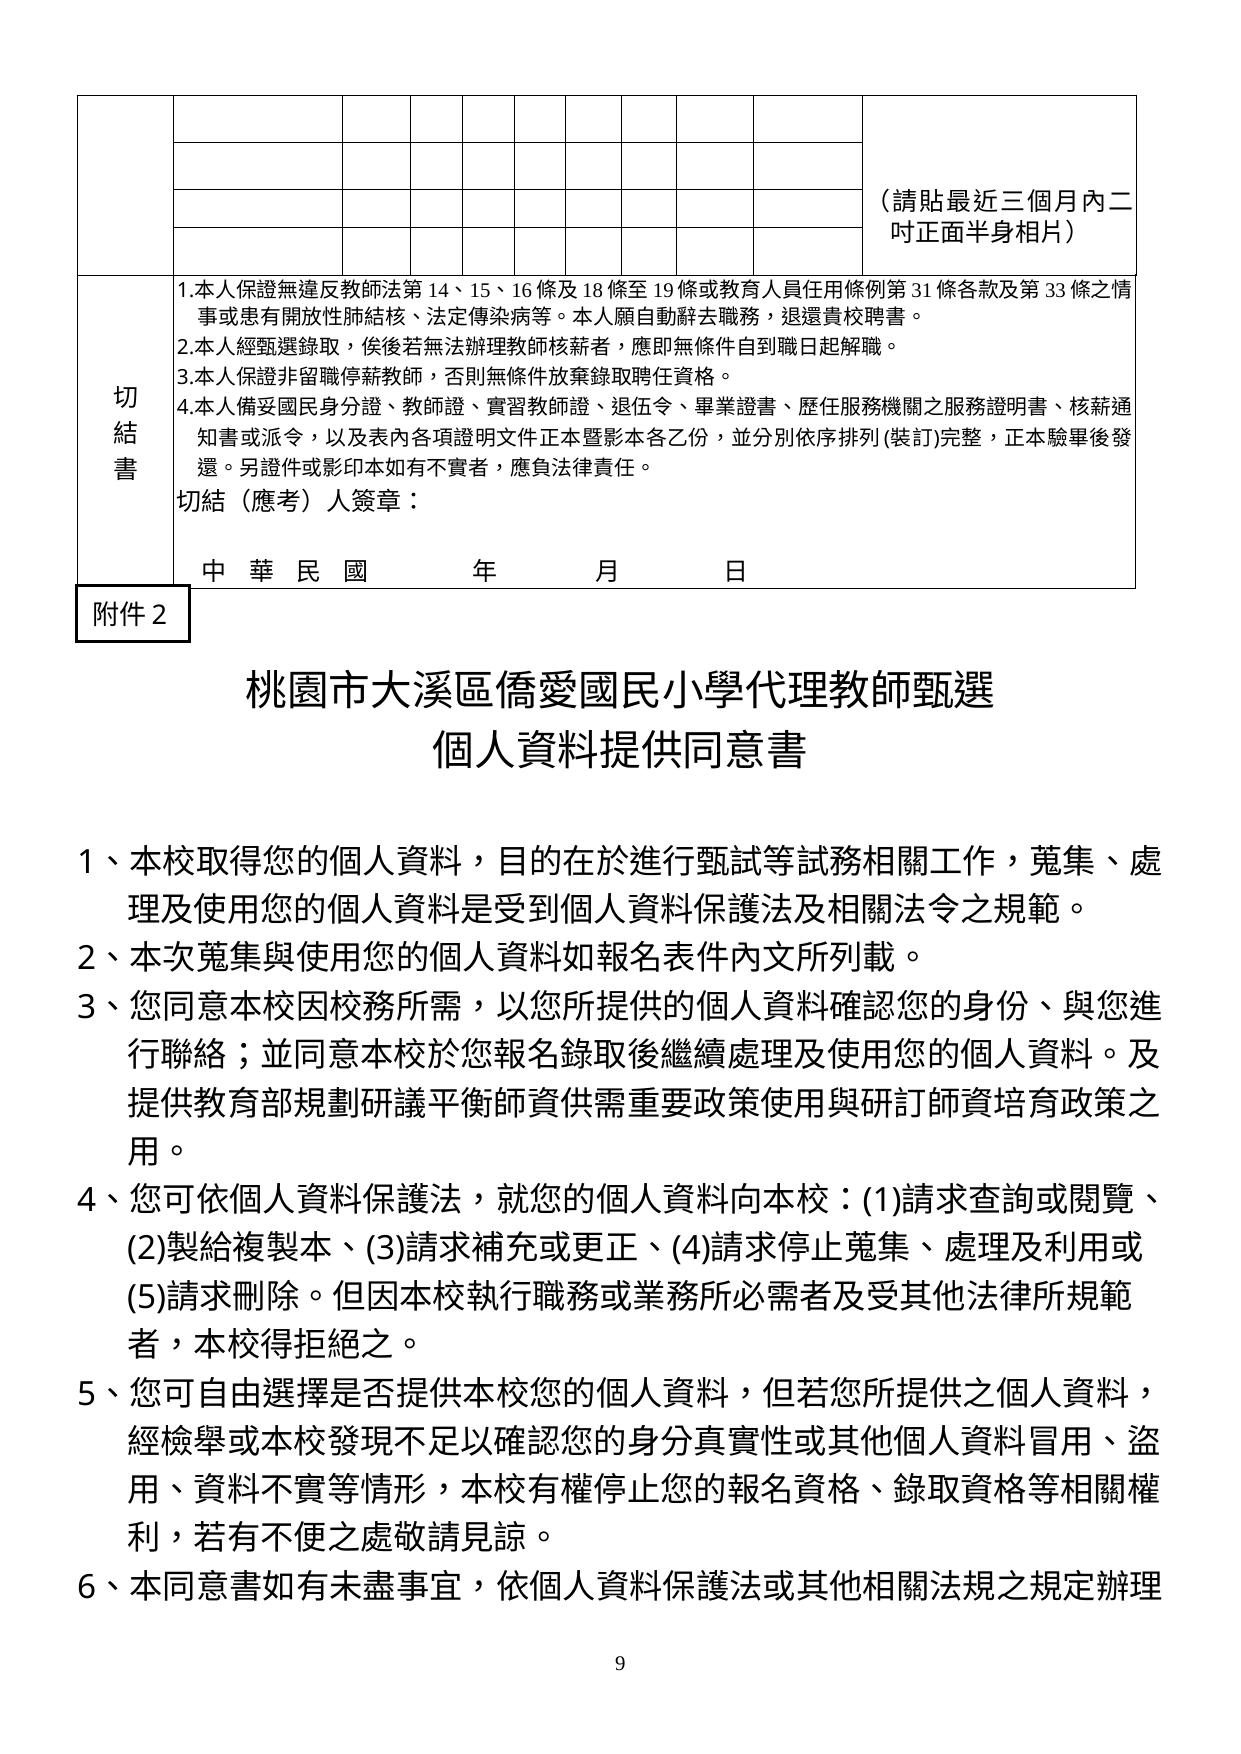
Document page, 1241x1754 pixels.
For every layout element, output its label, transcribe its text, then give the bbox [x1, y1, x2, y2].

table_cell [677, 143, 753, 189]
table_cell [463, 96, 514, 142]
text 2、本次蒐集與使用您的個人資料如報名表件內文所列載。 [77, 931, 1163, 979]
table_cell [411, 190, 462, 227]
text 6、本同意書如有未盡事宜，依個人資料保護法或其他相關法規之規定辦理 [77, 1559, 1163, 1608]
table_cell [622, 96, 676, 142]
table_cell [622, 143, 676, 189]
table_cell [343, 190, 410, 227]
table_cell [754, 190, 862, 227]
table_cell 切 結 書 [78, 276, 173, 584]
table_cell [515, 190, 565, 227]
table_cell [463, 190, 514, 227]
table_cell [463, 228, 514, 275]
table_cell [677, 228, 753, 275]
table_cell [411, 228, 462, 275]
table_cell [566, 143, 621, 189]
text 桃園市大溪區僑愛國民小學代理教師甄選 [77, 657, 1163, 717]
table_cell [174, 228, 342, 275]
table_cell [622, 190, 676, 227]
table_cell [343, 228, 410, 275]
table_cell [411, 143, 462, 189]
table_cell [515, 228, 565, 275]
table_cell [566, 190, 621, 227]
table_cell [174, 143, 342, 189]
table_cell 1.本人保證無違反教師法第14、15、16條及18條至19條或教育人員任用條例第31條各款及第33條之情事或患有開放性肺結核、法定傳染病等。本人願自動辭去職務，退還貴校聘書。 2.本人經甄選錄取，俟後若無法辦理教師核薪者，應即無條件自到職日起解職。 3.本人保證非留職停薪教師，否則無條件放棄錄取聘任資格。 4.本人備妥國民身分證、教師證、實習教師證、退伍令、畢業證書、歷任服務機關之服務證明書、核薪通知書或派令，以及表內各項證明文件正本暨影本各乙份，並分別依序排列(裝訂)完整，正本驗畢後發還。另證件或影印本如有不實者，應負法律責任。 切結（應考）人簽章： 中 華 民 國 年 月 日 [174, 276, 1135, 588]
text 1、本校取得您的個人資料，目的在於進行甄試等試務相關工作，蒐集、處理及使用您的個人資料是受到個人資料保護法及相關法令之規範。 [77, 834, 1163, 931]
table_cell [754, 96, 862, 142]
table_cell [174, 96, 342, 142]
table_cell [622, 228, 676, 275]
text 個人資料提供同意書 [77, 717, 1163, 778]
table_cell [754, 143, 862, 189]
table_cell [174, 190, 342, 227]
text 5、您可自由選擇是否提供本校您的個人資料，但若您所提供之個人資料，經檢舉或本校發現不足以確認您的身分真實性或其他個人資料冒用、盜用、資料不實等情形，本校有權停止您的報名資格、錄取資格等相關權利，若有不便之處敬請見諒。 [77, 1366, 1163, 1559]
table_cell [411, 96, 462, 142]
table_cell [754, 228, 862, 275]
table_cell [343, 96, 410, 142]
table_cell [566, 228, 621, 275]
table_cell [677, 96, 753, 142]
table_cell [515, 143, 565, 189]
table_cell [343, 143, 410, 189]
table_cell [463, 143, 514, 189]
text 3、您同意本校因校務所需，以您所提供的個人資料確認您的身份、與您進行聯絡；並同意本校於您報名錄取後繼續處理及使用您的個人資料。及提供教育部規劃研議平衡師資供需重要政策使用與研訂師資培育政策之用。 [77, 979, 1163, 1173]
table_cell [677, 190, 753, 227]
table_cell [566, 96, 621, 142]
table_cell [515, 96, 565, 142]
text 4、您可依個人資料保護法，就您的個人資料向本校：(1)請求查詢或閱覽、(2)製給複製本、(3)請求補充或更正、(4)請求停止蒐集、處理及利用或(5)請求刪除。但因本校執行職務或業務所必需者及受其他法律所規範者，本校得拒絕之。 [77, 1173, 1163, 1366]
